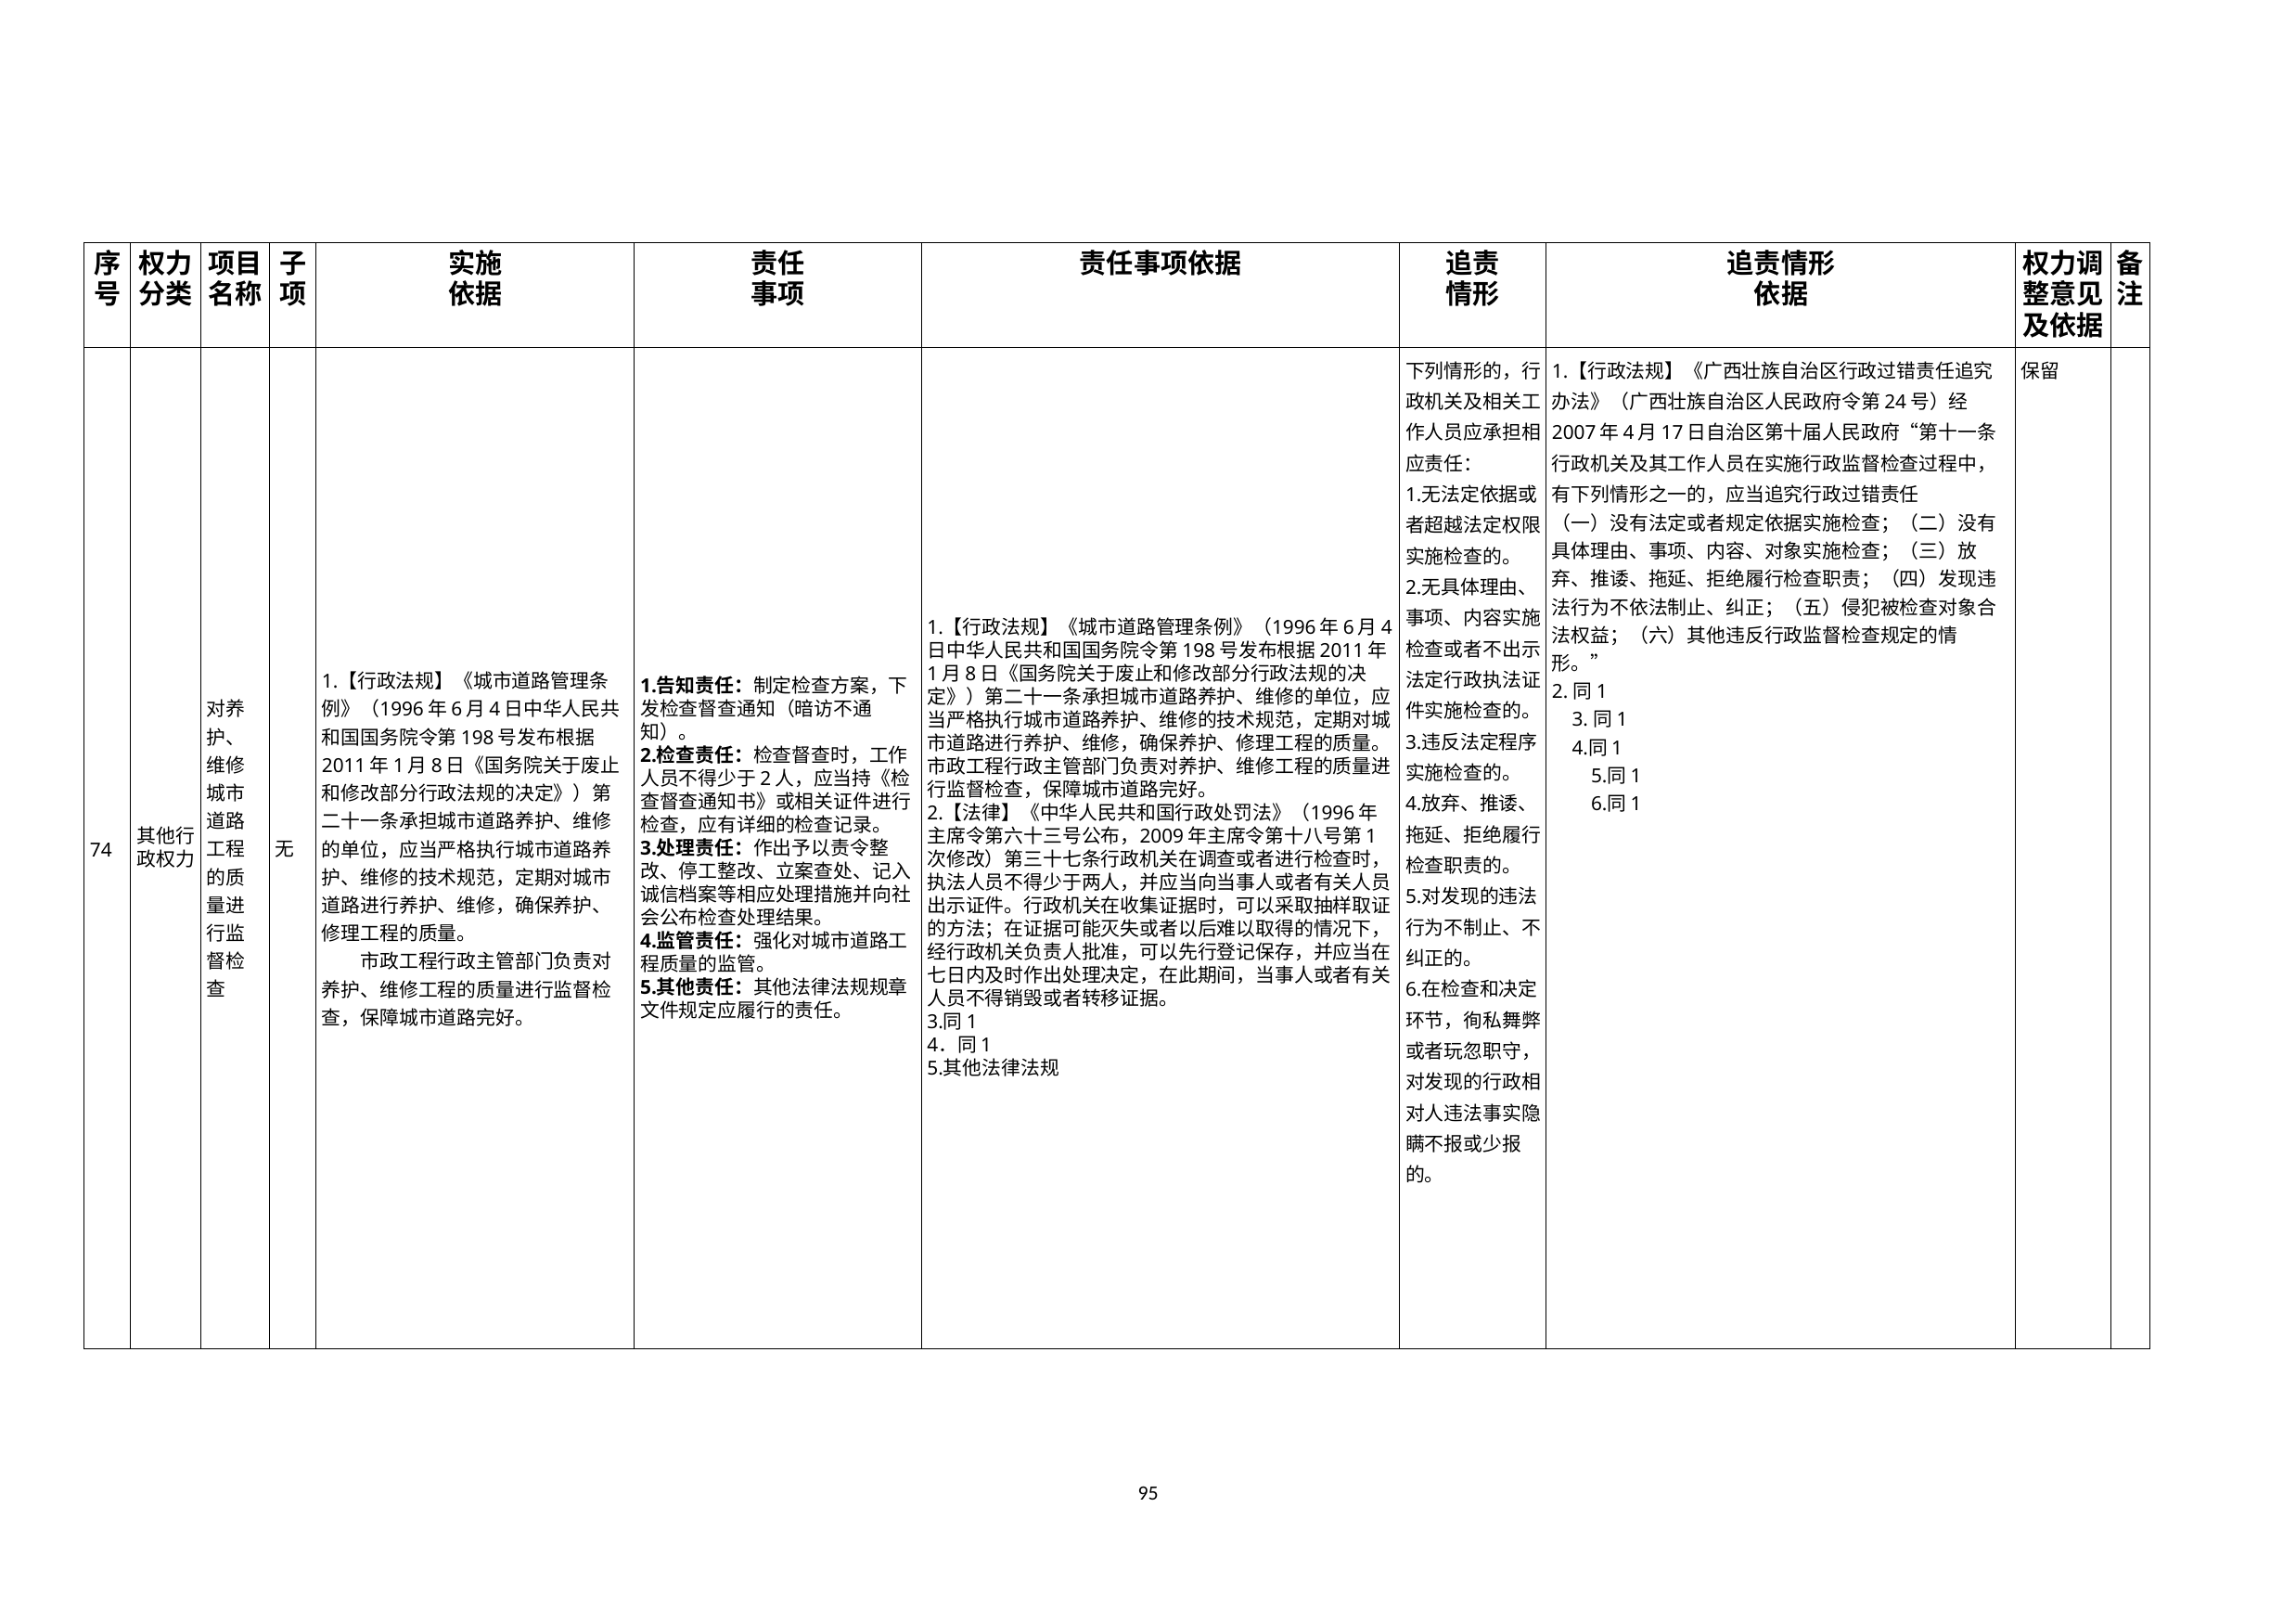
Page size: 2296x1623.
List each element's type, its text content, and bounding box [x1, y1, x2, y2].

table_header 追责情形 依据 [1546, 243, 2015, 346]
table_cell 对养护、维修城市道路工程的质量进行监督检查 [201, 348, 269, 1348]
table_header 责任 事项 [635, 243, 921, 346]
table_cell 其他行政权力 [131, 348, 200, 1348]
table_cell 保留 [2016, 348, 2110, 1348]
table_header 备 注 [2111, 243, 2149, 346]
table_header 追责 情形 [1400, 243, 1546, 346]
table_header 子 项 [270, 243, 315, 346]
table_cell 1.【行政法规】《城市道路管理条例》（1996年6月4日中华人民共和国国务院令第198号发布根据2011年1月8日《国务院关于废止和修改部分行政法规的决定》）第二十一条承担城市道路养护、维修的单位，应当严格执行城市道路养护、维修的技术规范，定期对城市道路进行养护、维修，确保养护、修理工程的质量。市政工程行政主管部门负责对养护、维修工程的质量进行监督检查，保障城市道路完好。 2.【法律】《中华人民共和国行政处罚法》（1996年主席令第六十三号公布，2009年主席令第十八号第1次修改）第三十七条行政机关在调查或者进行检查时，执法人员不得少于两人，并应当向当事人或者有关人员出示证件。行政机关在收集证据时，可以采取抽样取证的方法；在证据可能灭失或者以后难以取得的情况下，经行政机关负责人批准，可以先行登记保存，并应当在七日内及时作出处理决定，在此期间，当事人或者有关人员不得销毁或者转移证据。 3.同1 4．同1 5.其他法律法规 [922, 348, 1399, 1348]
table_header 项目 名称 [201, 243, 269, 346]
table_header 权力调整意见 及依据 [2016, 243, 2110, 346]
table_cell 1.【行政法规】《广西壮族自治区行政过错责任追究办法》（广西壮族自治区人民政府令第24号）经2007年4月17日自治区第十届人民政府“第十一条行政机关及其工作人员在实施行政监督检查过程中，有下列情形之一的，应当追究行政过错责任 （一）没有法定或者规定依据实施检查；（二）没有具体理由、事项、内容、对象实施检查；（三）放弃、推诿、拖延、拒绝履行检查职责；（四）发现违法行为不依法制止、纠正；（五）侵犯被检查对象合法权益；（六）其他违反行政监督检查规定的情形。” 2. 同1 3. 同1 4.同1 5.同1 6.同1 [1546, 348, 2015, 1348]
table_cell 1.【行政法规】《城市道路管理条例》（1996年6月4日中华人民共和国国务院令第198号发布根据2011年1月8日《国务院关于废止和修改部分行政法规的决定》）第二十一条承担城市道路养护、维修的单位，应当严格执行城市道路养护、维修的技术规范，定期对城市道路进行养护、维修，确保养护、修理工程的质量。 市政工程行政主管部门负责对养护、维修工程的质量进行监督检查，保障城市道路完好。 [316, 348, 634, 1348]
table_cell 74 [84, 348, 130, 1348]
table_header 序 号 [84, 243, 130, 346]
table_header 实施 依据 [316, 243, 634, 346]
table_header 责任事项依据 [922, 243, 1399, 346]
table_header 权力 分类 [131, 243, 200, 346]
table_cell 1.告知责任：制定检查方案，下发检查督查通知（暗访不通知）。 2.检查责任：检查督查时，工作人员不得少于2人，应当持《检查督查通知书》或相关证件进行检查，应有详细的检查记录。 3.处理责任：作出予以责令整改、停工整改、立案查处、记入诚信档案等相应处理措施并向社会公布检查处理结果。 4.监管责任：强化对城市道路工程质量的监管。 5.其他责任：其他法律法规规章文件规定应履行的责任。 [635, 348, 921, 1348]
table_cell 无 [270, 348, 315, 1348]
table_cell [2111, 348, 2149, 1348]
table_cell 下列情形的，行政机关及相关工作人员应承担相应责任： 1.无法定依据或者超越法定权限实施检查的。 2.无具体理由、事项、内容实施检查或者不出示法定行政执法证件实施检查的。 3.违反法定程序实施检查的。 4.放弃、推诿、拖延、拒绝履行检查职责的。 5.对发现的违法行为不制止、不纠正的。 6.在检查和决定环节，徇私舞弊或者玩忽职守，对发现的行政相对人违法事实隐瞒不报或少报的。 [1400, 348, 1546, 1348]
